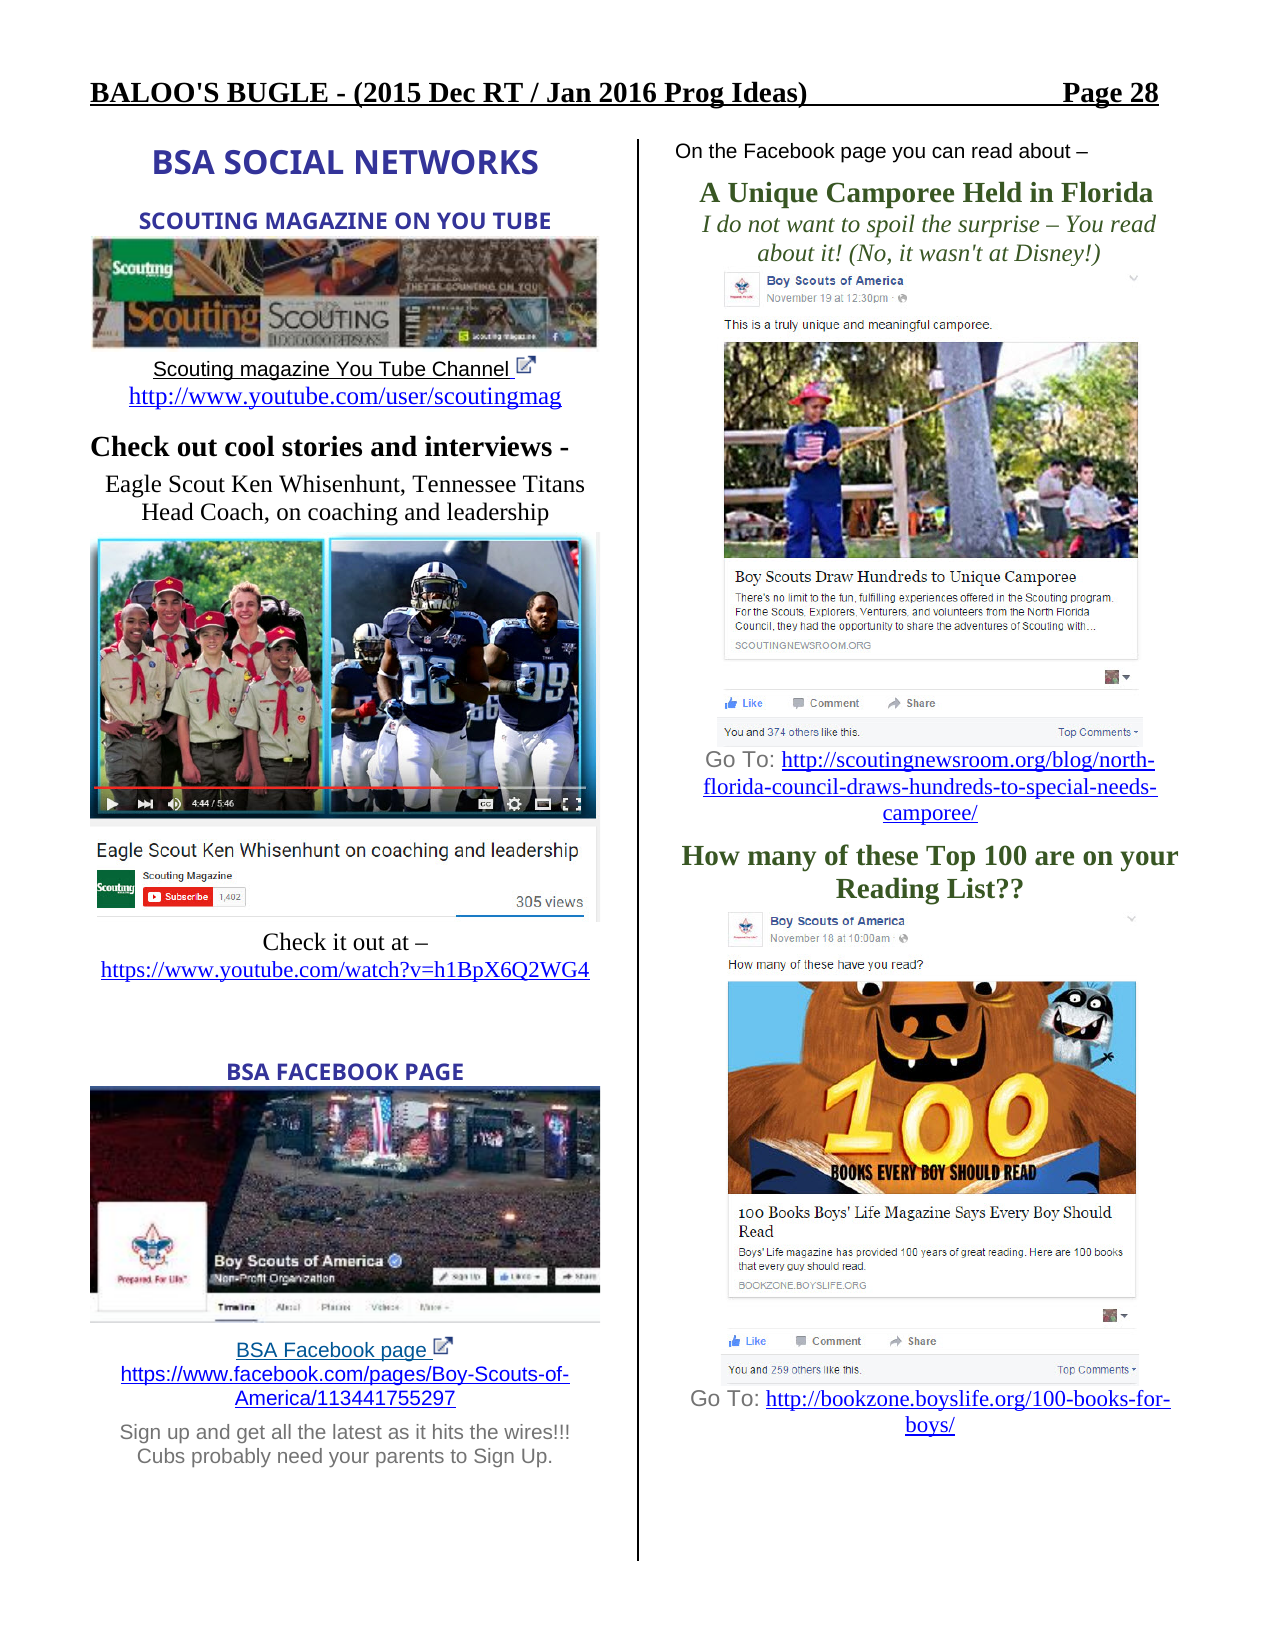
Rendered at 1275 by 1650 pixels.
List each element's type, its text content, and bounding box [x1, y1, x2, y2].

text A Unique Camporee Held in Florida I do not want to spoil the surprise – You read about it! (No, it wasn't at Disney!) [675, 175, 1185, 266]
picture [717, 266, 1143, 747]
text Check out cool stories and interviews - [90, 429, 600, 462]
text Sign up and get all the latest as it hits the wires!!! Cubs probably need your parents to Sign Up. [90, 1420, 600, 1468]
picture [720, 905, 1140, 1386]
picture [90, 236, 600, 377]
subtitle SCOUTING MAGAZINE ON YOU TUBE [90, 205, 600, 236]
text Go To: http://bookzone.boyslife.org/100-books-for-boys/ [675, 1385, 1185, 1438]
text Go To: http://scoutingnewsroom.org/blog/north-florida-council-draws-hundreds-to-special-needs-camporee/ [675, 746, 1185, 826]
picture [90, 1086, 600, 1323]
text How many of these Top 100 are on your Reading List?? [675, 838, 1185, 905]
text Scouting magazine You Tube Channel http://www.youtube.com/user/scoutingmag [90, 352, 600, 410]
text Eagle Scout Ken Whisenhunt, Tennessee Titans Head Coach, on coaching and leadership [90, 469, 600, 526]
text https://www.youtube.com/watch?v=h1BpX6Q2WG4 [90, 956, 600, 983]
text On the Facebook page you can read about – [675, 139, 1185, 163]
text BSA Facebook page https://www.facebook.com/pages/Boy-Scouts-of-America/113441755297 [90, 1333, 600, 1410]
picture [90, 532, 600, 922]
text Check it out at – [90, 927, 600, 956]
subtitle BSA SOCIAL NETWORKS [90, 139, 600, 184]
picture [432, 1332, 455, 1358]
subtitle BSA FACEBOOK PAGE [90, 1056, 600, 1086]
